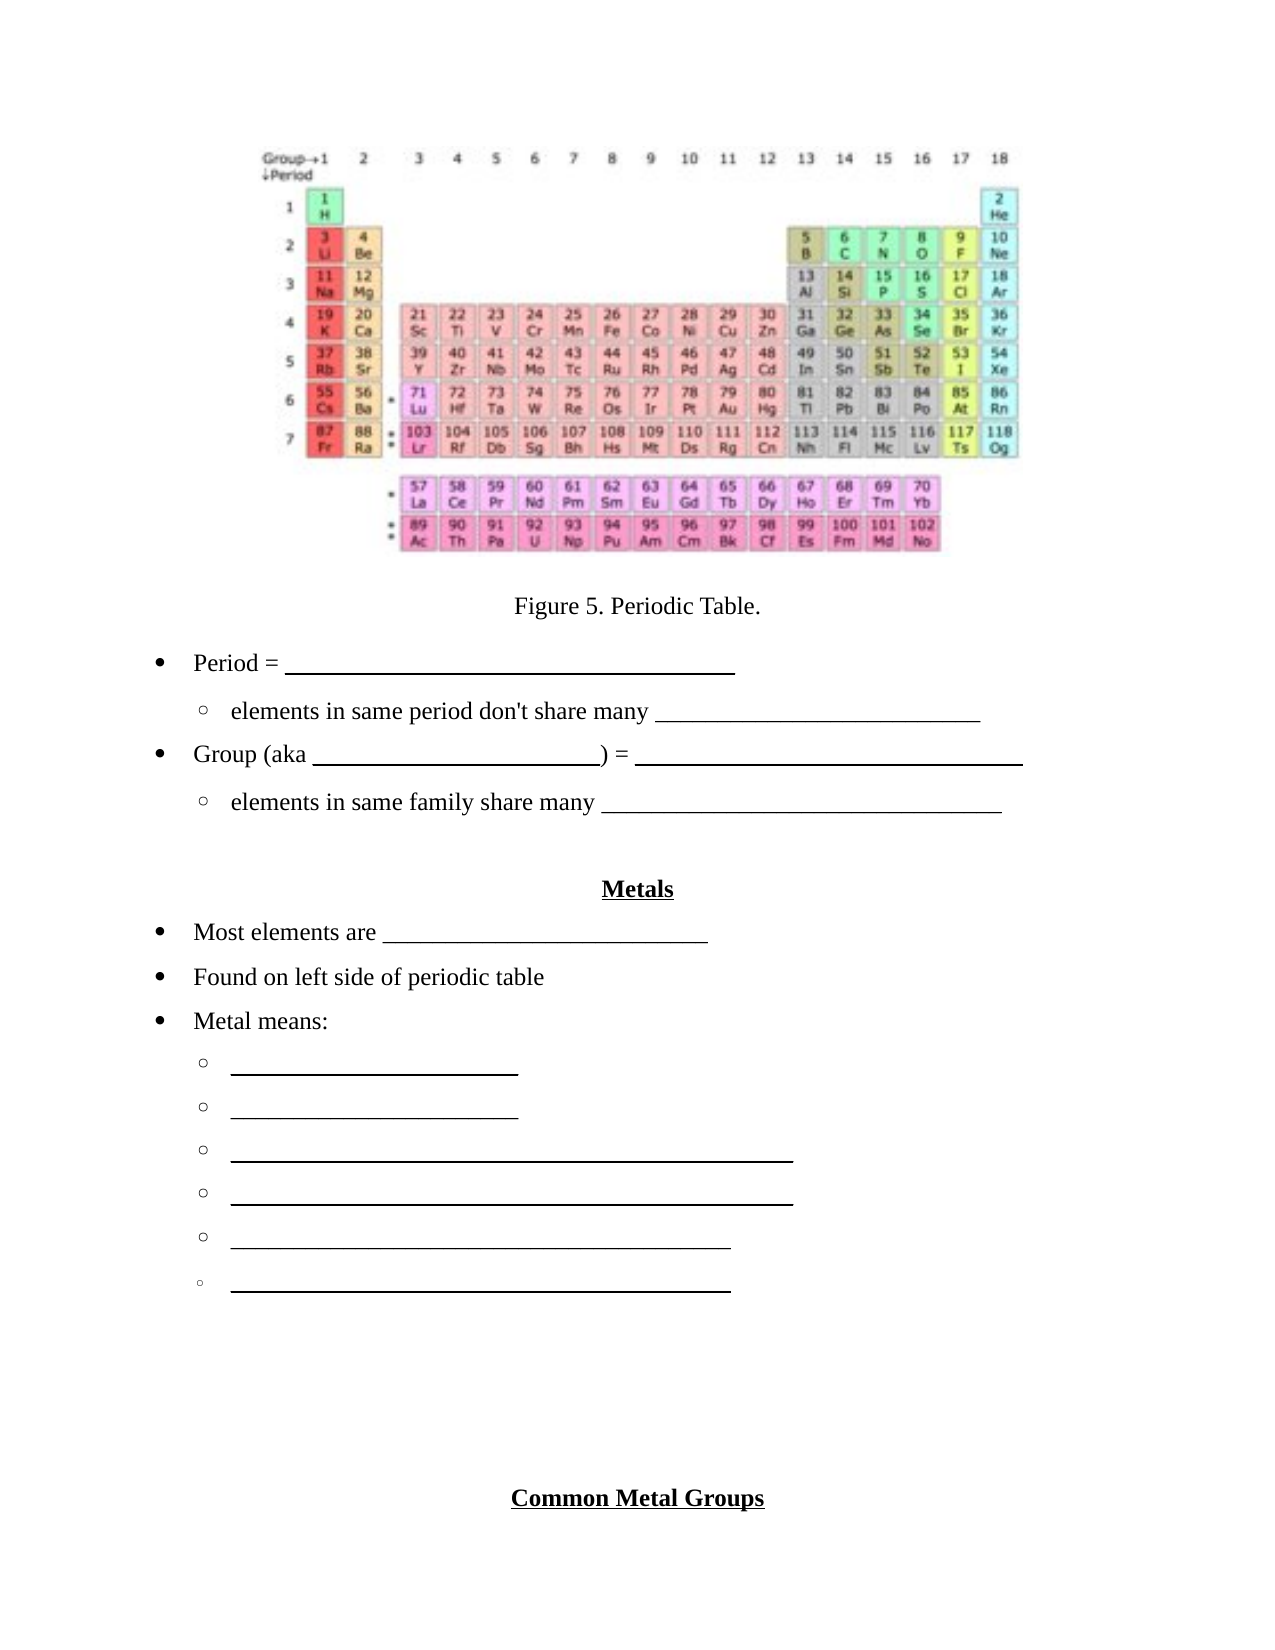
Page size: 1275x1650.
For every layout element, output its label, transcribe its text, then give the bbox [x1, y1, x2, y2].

list ________________________________________​ [193, 1223, 1157, 1252]
list ​elements in same period don't share many __________________________ [193, 696, 1157, 725]
list Most elements are __________________________​ [156, 917, 1157, 946]
text Figure 5. Periodic Table. [118, 591, 1157, 620]
list _____________________________________________​ [193, 1136, 1157, 1165]
list ________________________________________​ [193, 1266, 1157, 1295]
text Common Metal Groups [118, 1483, 1157, 1512]
list _____________________________________________​ [193, 1179, 1157, 1208]
list Found on left side of periodic table​ [156, 960, 1157, 990]
list Group (aka _______________________) = _______________________________​ [156, 739, 1157, 768]
list elements in same family share many ________________________________ [193, 787, 1157, 816]
list Metal means:​ [156, 1005, 1157, 1035]
list _______________________​ [193, 1049, 1157, 1078]
picture [258, 146, 1024, 557]
list _______________________​ [193, 1093, 1157, 1122]
text Metals [118, 874, 1157, 902]
list Period = ____________________________________​ [156, 648, 1157, 677]
